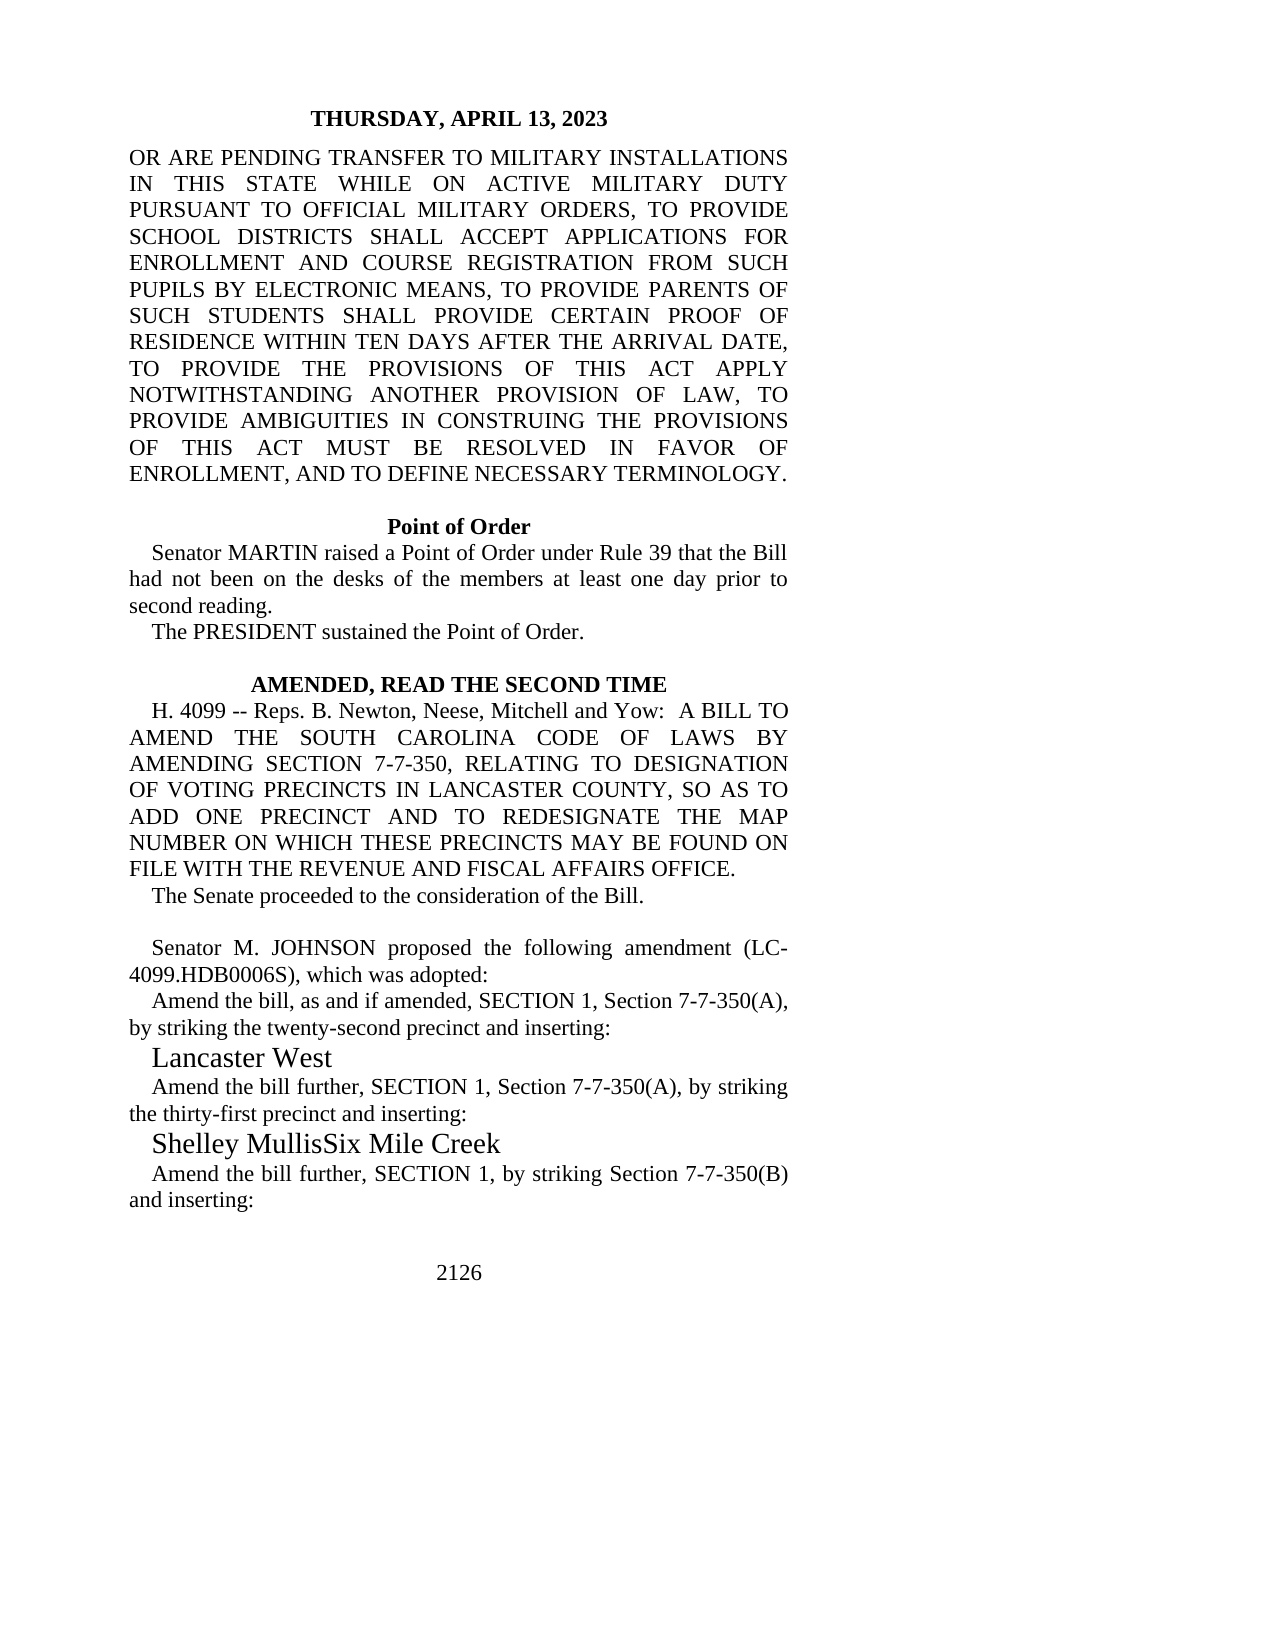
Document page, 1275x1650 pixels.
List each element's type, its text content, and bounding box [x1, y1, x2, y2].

text Amend the bill, as and if amended, SECTION 1, Section 7-7-350(A), by striking the twenty-second precinct and inserting: [129, 987, 789, 1040]
text The Senate proceeded to the consideration of the Bill. [129, 882, 789, 908]
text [129, 144, 789, 486]
text The PRESIDENT sustained the Point of Order. [129, 618, 789, 644]
text Amend the bill further, SECTION 1, Section 7-7-350(A), by striking the thirty-first precinct and inserting: [129, 1073, 789, 1126]
text AMENDED, READ THE SECOND TIME [129, 671, 789, 697]
text H. 4099 -- Reps. B. Newton, Neese, Mitchell and Yow: A BILL TO AMEND THE SOUTH CAROLINA CODE OF LAWS BY AMENDING SECTION 7-7-350, RELATING TO DESIGNATION OF VOTING PRECINCTS IN LANCASTER COUNTY, SO AS TO ADD ONE PRECINCT AND TO REDESIGNATE THE MAP NUMBER ON WHICH THESE PRECINCTS MAY BE FOUND ON FILE WITH THE REVENUE AND FISCAL AFFAIRS OFFICE. [129, 697, 789, 882]
text Amend the bill further, SECTION 1, by striking Section 7-7-350(B) and inserting: [129, 1160, 789, 1212]
text Point of Order [129, 513, 789, 539]
text Senator M. JOHNSON proposed the following amendment (LC-4099.HDB0006S), which was adopted: [129, 934, 789, 987]
text Senator MARTIN raised a Point of Order under Rule 39 that the Bill had not been on the desks of the members at least one day prior to second reading. [129, 539, 789, 618]
